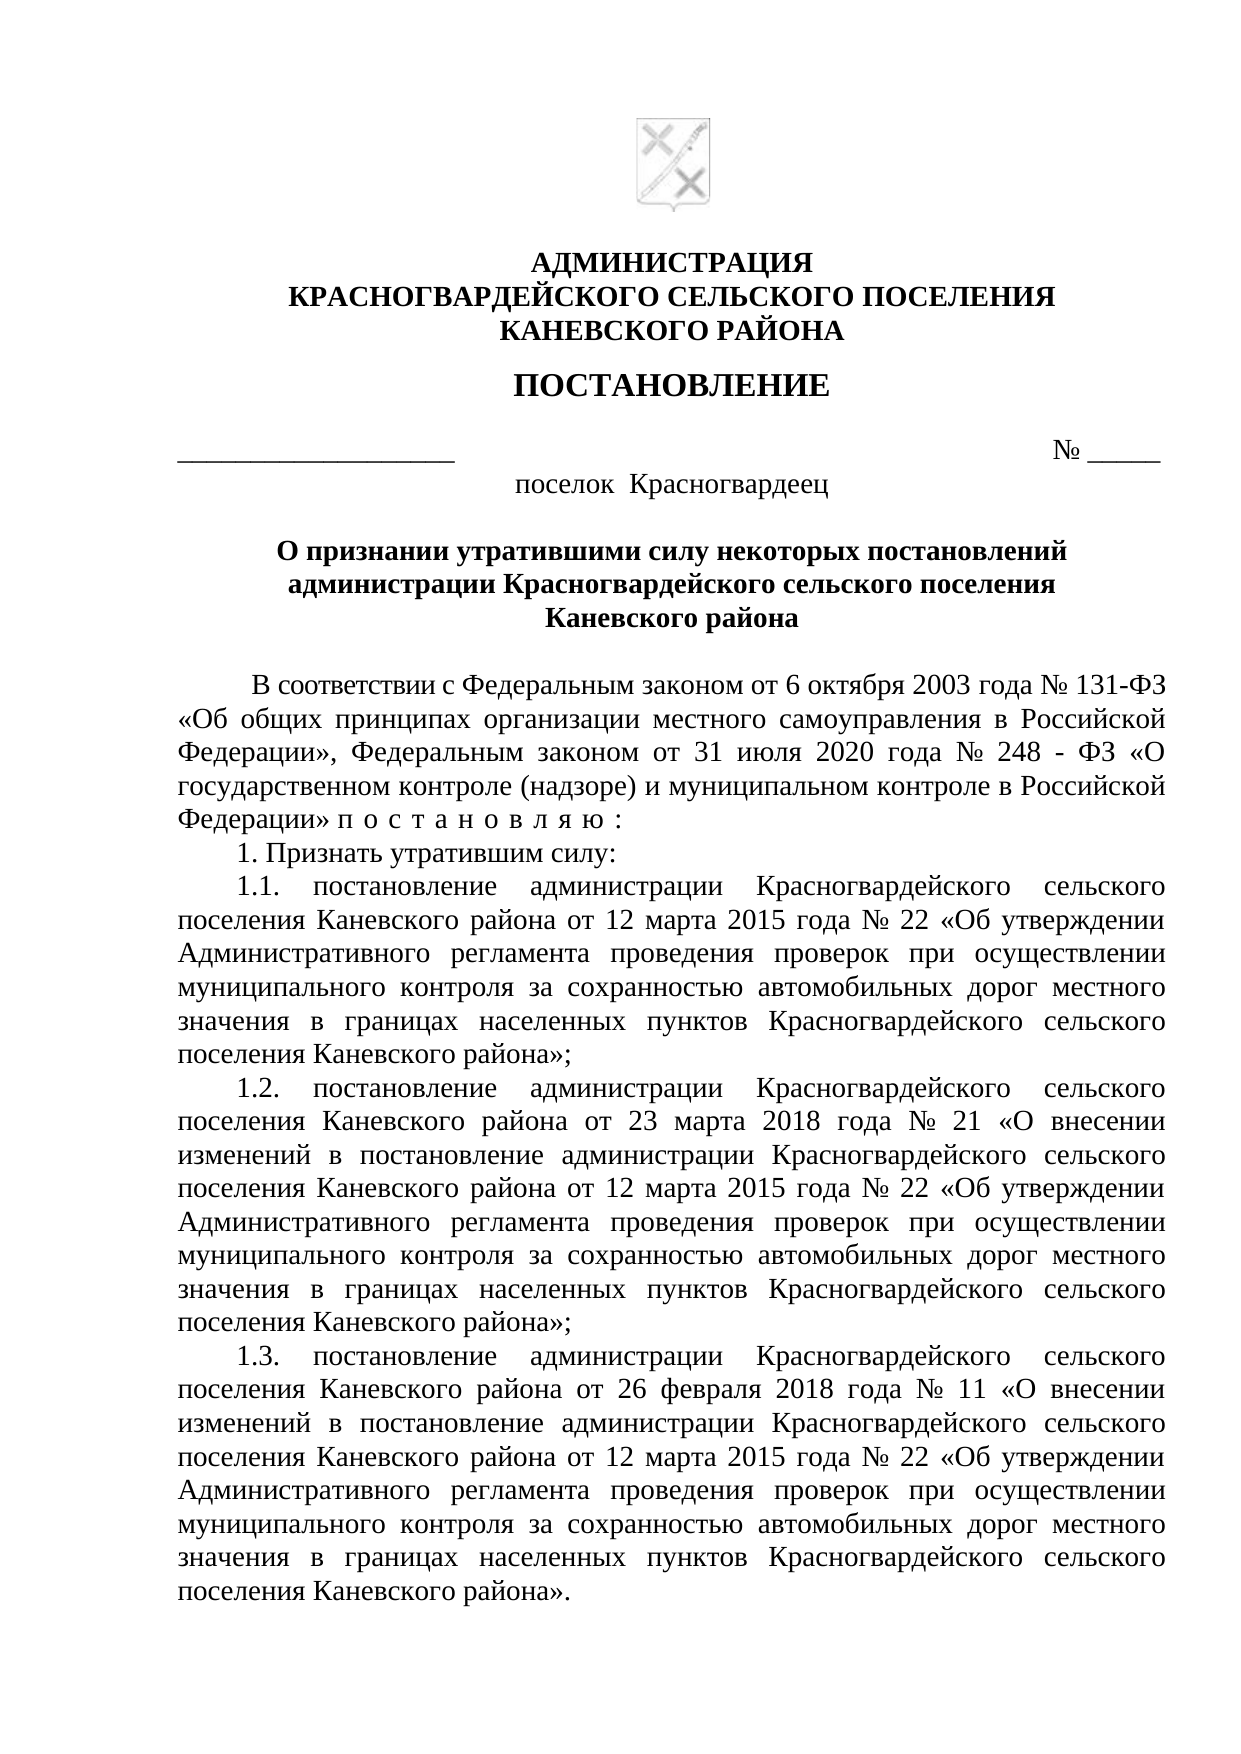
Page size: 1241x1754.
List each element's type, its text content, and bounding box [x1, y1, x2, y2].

text ПОСТАНОВЛЕНИЕ [177, 365, 1167, 404]
text КАНЕВСКОГО РАЙОНА [177, 313, 1167, 346]
text АДМИНИСТРАЦИЯ [177, 246, 1167, 279]
text 1. Признать утратившим силу: [177, 835, 1167, 868]
text 1.1. постановление администрации Красногвардейского сельского поселения Каневского района от 12 марта 2015 года № 22 «Об утверждении Административного регламента проведения проверок при осуществлении муниципального контроля за сохранностью автомобильных дорог местного значения в границах населенных пунктов Красногвардейского сельского поселения Каневского района»; [177, 868, 1167, 1070]
text ___________________ № _____ [177, 432, 1167, 466]
text Каневского района [177, 600, 1167, 634]
text О признании утратившими силу некоторых постановлений администрации Красногвардейского сельского поселения [177, 533, 1167, 600]
text КРАСНОГВАРДЕЙСКОГО СЕЛЬСКОГО ПОСЕЛЕНИЯ [177, 279, 1167, 313]
text 1.3. постановление администрации Красногвардейского сельского поселения Каневского района от 26 февраля 2018 года № 11 «О внесении изменений в постановление администрации Красногвардейского сельского поселения Каневского района от 12 марта 2015 года № 22 «Об утверждении Административного регламента проведения проверок при осуществлении муниципального контроля за сохранностью автомобильных дорог местного значения в границах населенных пунктов Красногвардейского сельского поселения Каневского района». [177, 1338, 1167, 1606]
text 1.2. постановление администрации Красногвардейского сельского поселения Каневского района от 23 марта 2018 года № 21 «О внесении изменений в постановление администрации Красногвардейского сельского поселения Каневского района от 12 марта 2015 года № 22 «Об утверждении Административного регламента проведения проверок при осуществлении муниципального контроля за сохранностью автомобильных дорог местного значения в границах населенных пунктов Красногвардейского сельского поселения Каневского района»; [177, 1070, 1167, 1338]
text В соответствии с Федеральным законом от 6 октября 2003 года № 131-ФЗ «Об общих принципах организации местного самоуправления в Российской Федерации», Федеральным законом от 31 июля 2020 года № 248 - ФЗ «О государственном контроле (надзоре) и муниципальном контроле в Российской Федерации» постановляю: [177, 667, 1167, 835]
text поселок Красногвардеец [177, 466, 1167, 499]
